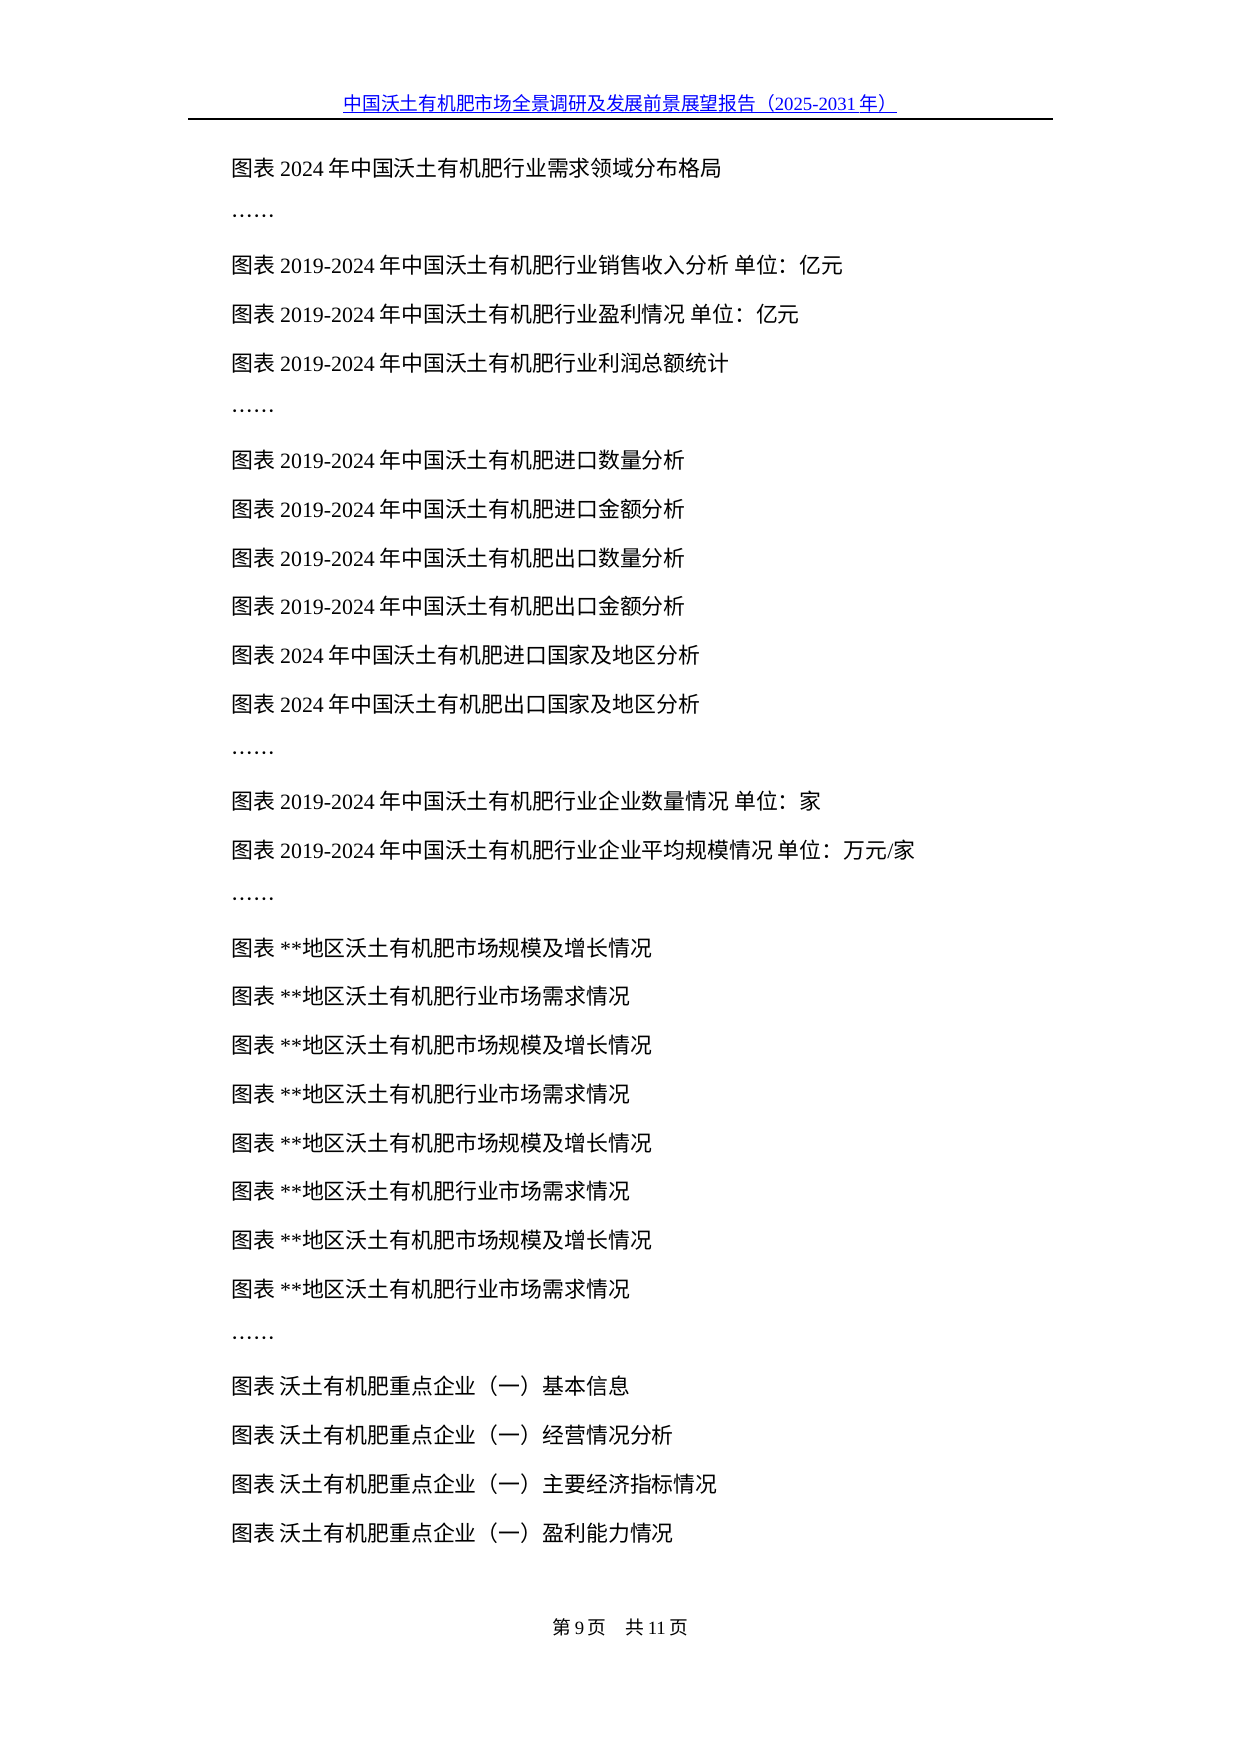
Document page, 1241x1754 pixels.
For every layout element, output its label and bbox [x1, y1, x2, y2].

text [187, 150, 1053, 1548]
